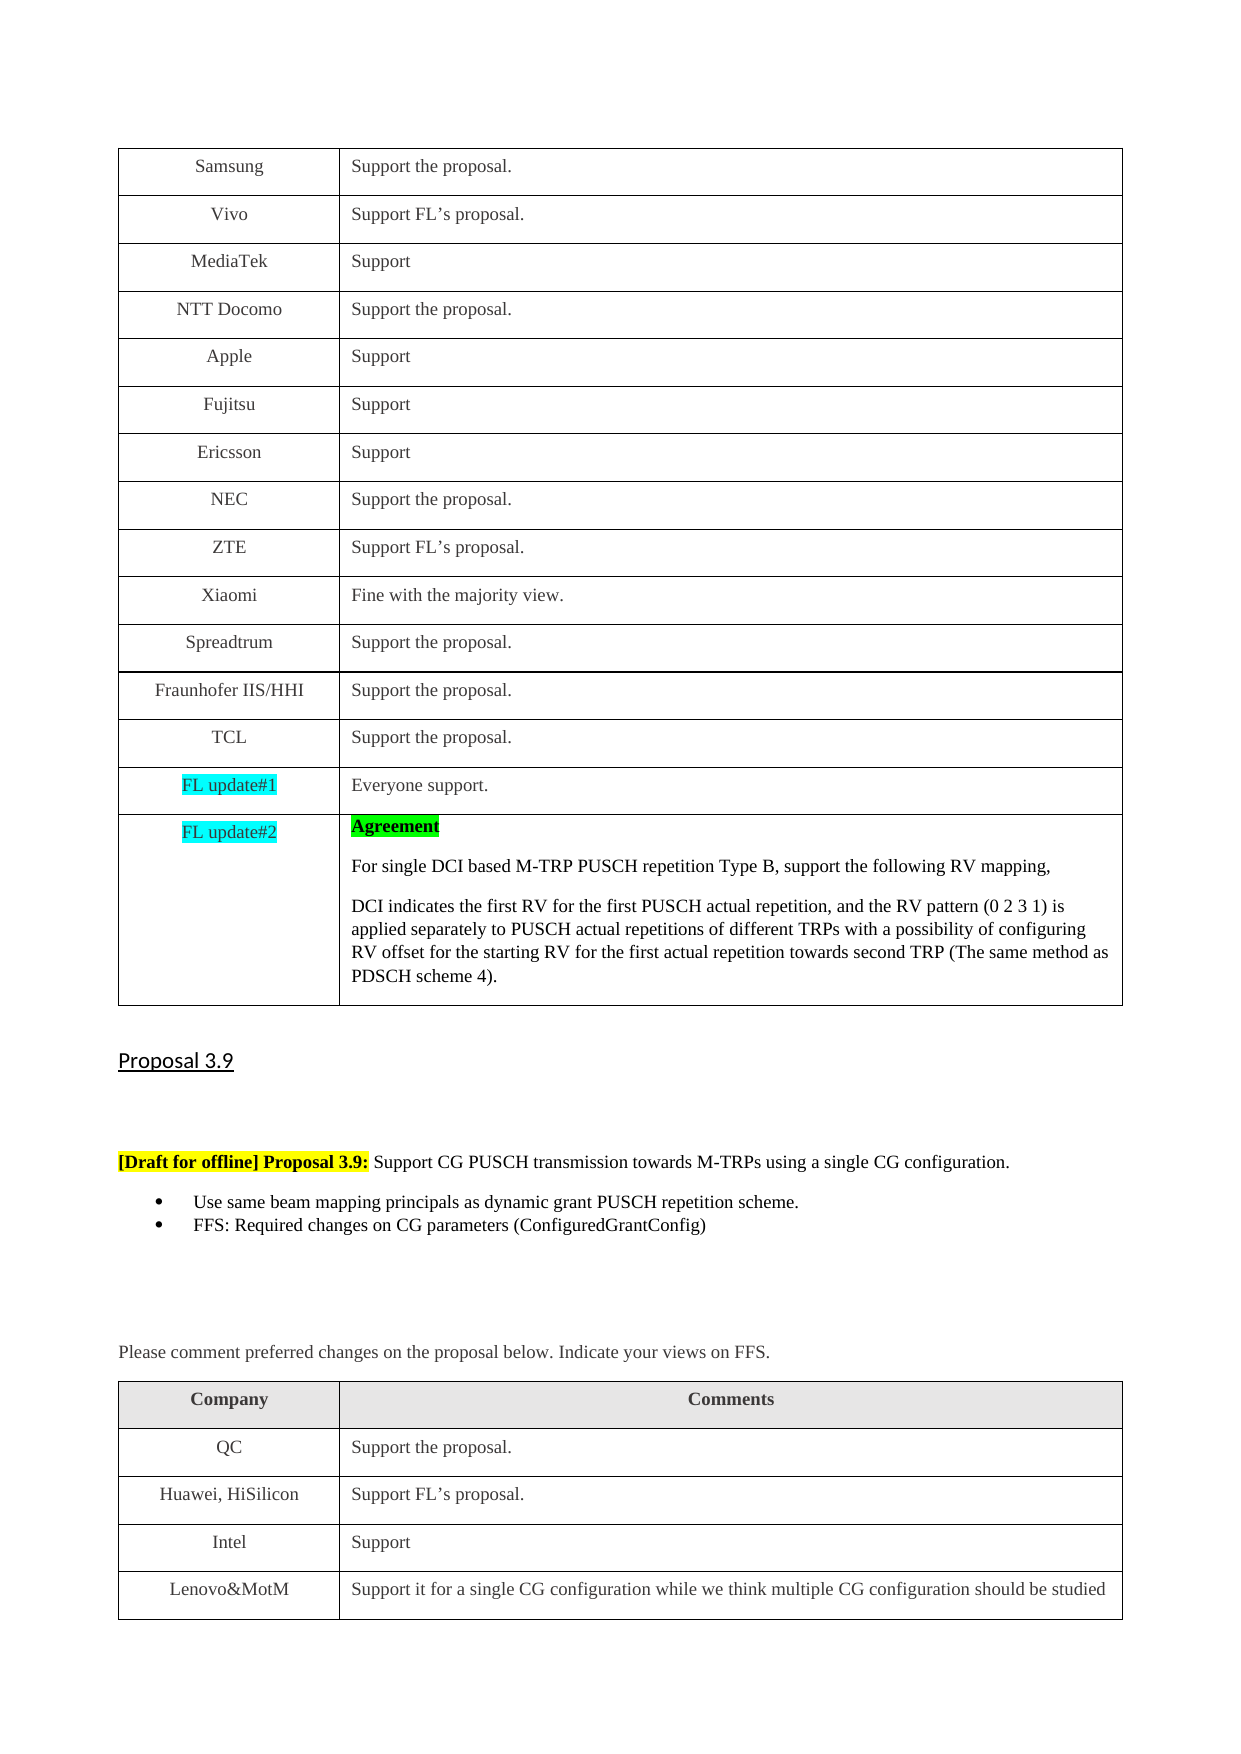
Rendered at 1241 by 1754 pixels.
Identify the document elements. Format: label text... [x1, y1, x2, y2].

table_cell Support FL’s proposal. [340, 196, 1122, 243]
text Please comment preferred changes on the proposal below. Indicate your views on FFS. [118, 1341, 1122, 1362]
table_cell ZTE [119, 530, 339, 576]
table_header Company [119, 1382, 339, 1428]
table_cell Agreement For single DCI based M-TRP PUSCH repetition Type B, support the following RV mapping, DCI indicates the first RV for the first PUSCH actual repetition, and the RV pattern (0 2 3 1) is applied separately to PUSCH actual repetitions of different TRPs with a possibility of configuring RV offset for the starting RV for the first actual repetition towards second TRP (The same method as PDSCH scheme 4). [340, 815, 1122, 1005]
table_cell Intel [119, 1525, 339, 1571]
table_cell Support the proposal. [340, 1429, 1122, 1476]
table_cell Support [340, 339, 1122, 386]
table_cell Support FL’s proposal. [340, 1477, 1122, 1523]
table_header Comments [340, 1382, 1122, 1428]
table_cell FL update#1 [119, 768, 339, 814]
text [Draft for offline] Proposal 3.9: Support CG PUSCH transmission towards M-TRPs using a single CG configuration. [369, 1151, 1122, 1172]
table_cell NEC [119, 482, 339, 528]
table_cell TCL [119, 720, 339, 767]
table_cell MediaTek [119, 244, 339, 291]
table_cell Fraunhofer IIS/HHI [119, 673, 339, 719]
list Use same beam mapping principals as dynamic grant PUSCH repetition scheme. [156, 1191, 1122, 1212]
table_cell Ericsson [119, 434, 339, 481]
table_cell Support [340, 244, 1122, 291]
table_cell Everyone support. [340, 768, 1122, 814]
table_cell Support the proposal. [340, 625, 1122, 671]
table_cell Fujitsu [119, 387, 339, 433]
table_cell Vivo [119, 196, 339, 243]
table_cell QC [119, 1429, 339, 1476]
table_cell Support [340, 1525, 1122, 1571]
table_cell Support the proposal. [340, 149, 1122, 195]
table_cell Xiaomi [119, 577, 339, 624]
table_cell FL update#2 [119, 815, 339, 1005]
table_cell Samsung [119, 149, 339, 195]
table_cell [340, 1572, 1122, 1619]
table_cell Huawei, HiSilicon [119, 1477, 339, 1523]
table_cell Support the proposal. [340, 720, 1122, 767]
table_cell Support [340, 434, 1122, 481]
list FFS: Required changes on CG parameters (ConfiguredGrantConfig) [156, 1214, 1122, 1236]
table_cell Lenovo&MotM [119, 1572, 339, 1619]
table_cell Apple [119, 339, 339, 386]
table_cell Support FL’s proposal. [340, 530, 1122, 576]
subtitle Proposal 3.9 [118, 1046, 1122, 1074]
table_cell Support the proposal. [340, 673, 1122, 719]
table_cell Fine with the majority view. [340, 577, 1122, 624]
table_cell Support the proposal. [340, 482, 1122, 528]
table_cell Support the proposal. [340, 292, 1122, 338]
table_cell Spreadtrum [119, 625, 339, 671]
table_cell NTT Docomo [119, 292, 339, 338]
table_cell Support [340, 387, 1122, 433]
